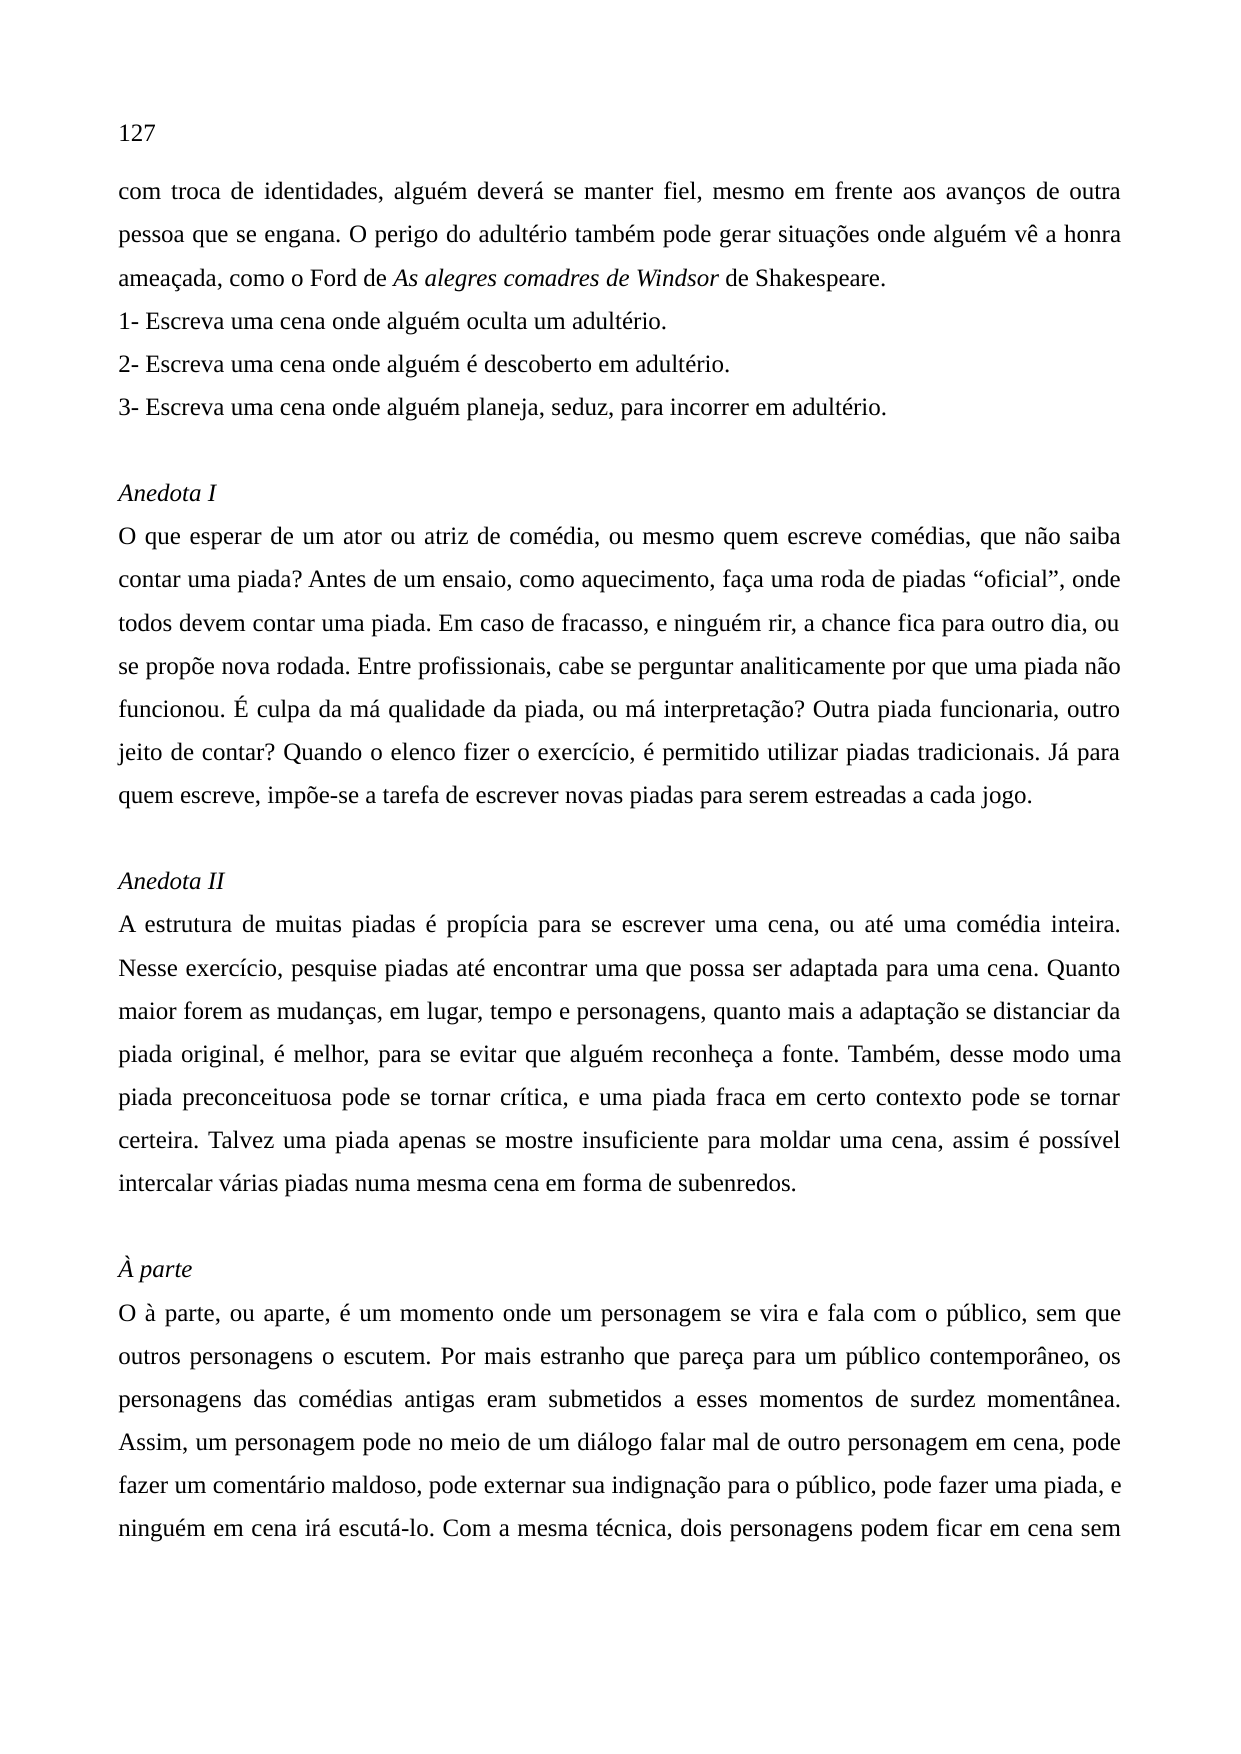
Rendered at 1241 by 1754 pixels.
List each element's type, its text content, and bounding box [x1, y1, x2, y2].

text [118, 176, 1122, 291]
text 3- Escreva uma cena onde alguém planeja, seduz, para incorrer em adultério. [118, 392, 1122, 421]
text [118, 1298, 1122, 1542]
text A estrutura de muitas piadas é propícia para se escrever uma cena, ou até uma comédia inteira. Nesse exercício, pesquise piadas até encontrar uma que possa ser adaptada para uma cena. Quanto maior forem as mudanças, em lugar, tempo e personagens, quanto mais a adaptação se distanciar da piada original, é melhor, para se evitar que alguém reconheça a fonte. Também, desse modo uma piada preconceituosa pode se tornar crítica, e uma piada fraca em certo contexto pode se tornar certeira. Talvez uma piada apenas se mostre insuficiente para moldar uma cena, assim é possível intercalar várias piadas numa mesma cena em forma de subenredos. [118, 909, 1122, 1197]
text O que esperar de um ator ou atriz de comédia, ou mesmo quem escreve comédias, que não saiba contar uma piada? Antes de um ensaio, como aquecimento, faça uma roda de piadas “oficial”, onde todos devem contar uma piada. Em caso de fracasso, e ninguém rir, a chance fica para outro dia, ou se propõe nova rodada. Entre profissionais, cabe se perguntar analiticamente por que uma piada não funcionou. É culpa da má qualidade da piada, ou má interpretação? Outra piada funcionaria, outro jeito de contar? Quando o elenco fizer o exercício, é permitido utilizar piadas tradicionais. Já para quem escreve, impõe-se a tarefa de escrever novas piadas para serem estreadas a cada jogo. [118, 521, 1122, 809]
text Anedota I [118, 478, 1122, 507]
text Anedota II [118, 866, 1122, 895]
text 2- Escreva uma cena onde alguém é descoberto em adultério. [118, 349, 1122, 378]
text 1- Escreva uma cena onde alguém oculta um adultério. [118, 306, 1122, 334]
text À parte [118, 1254, 1122, 1283]
